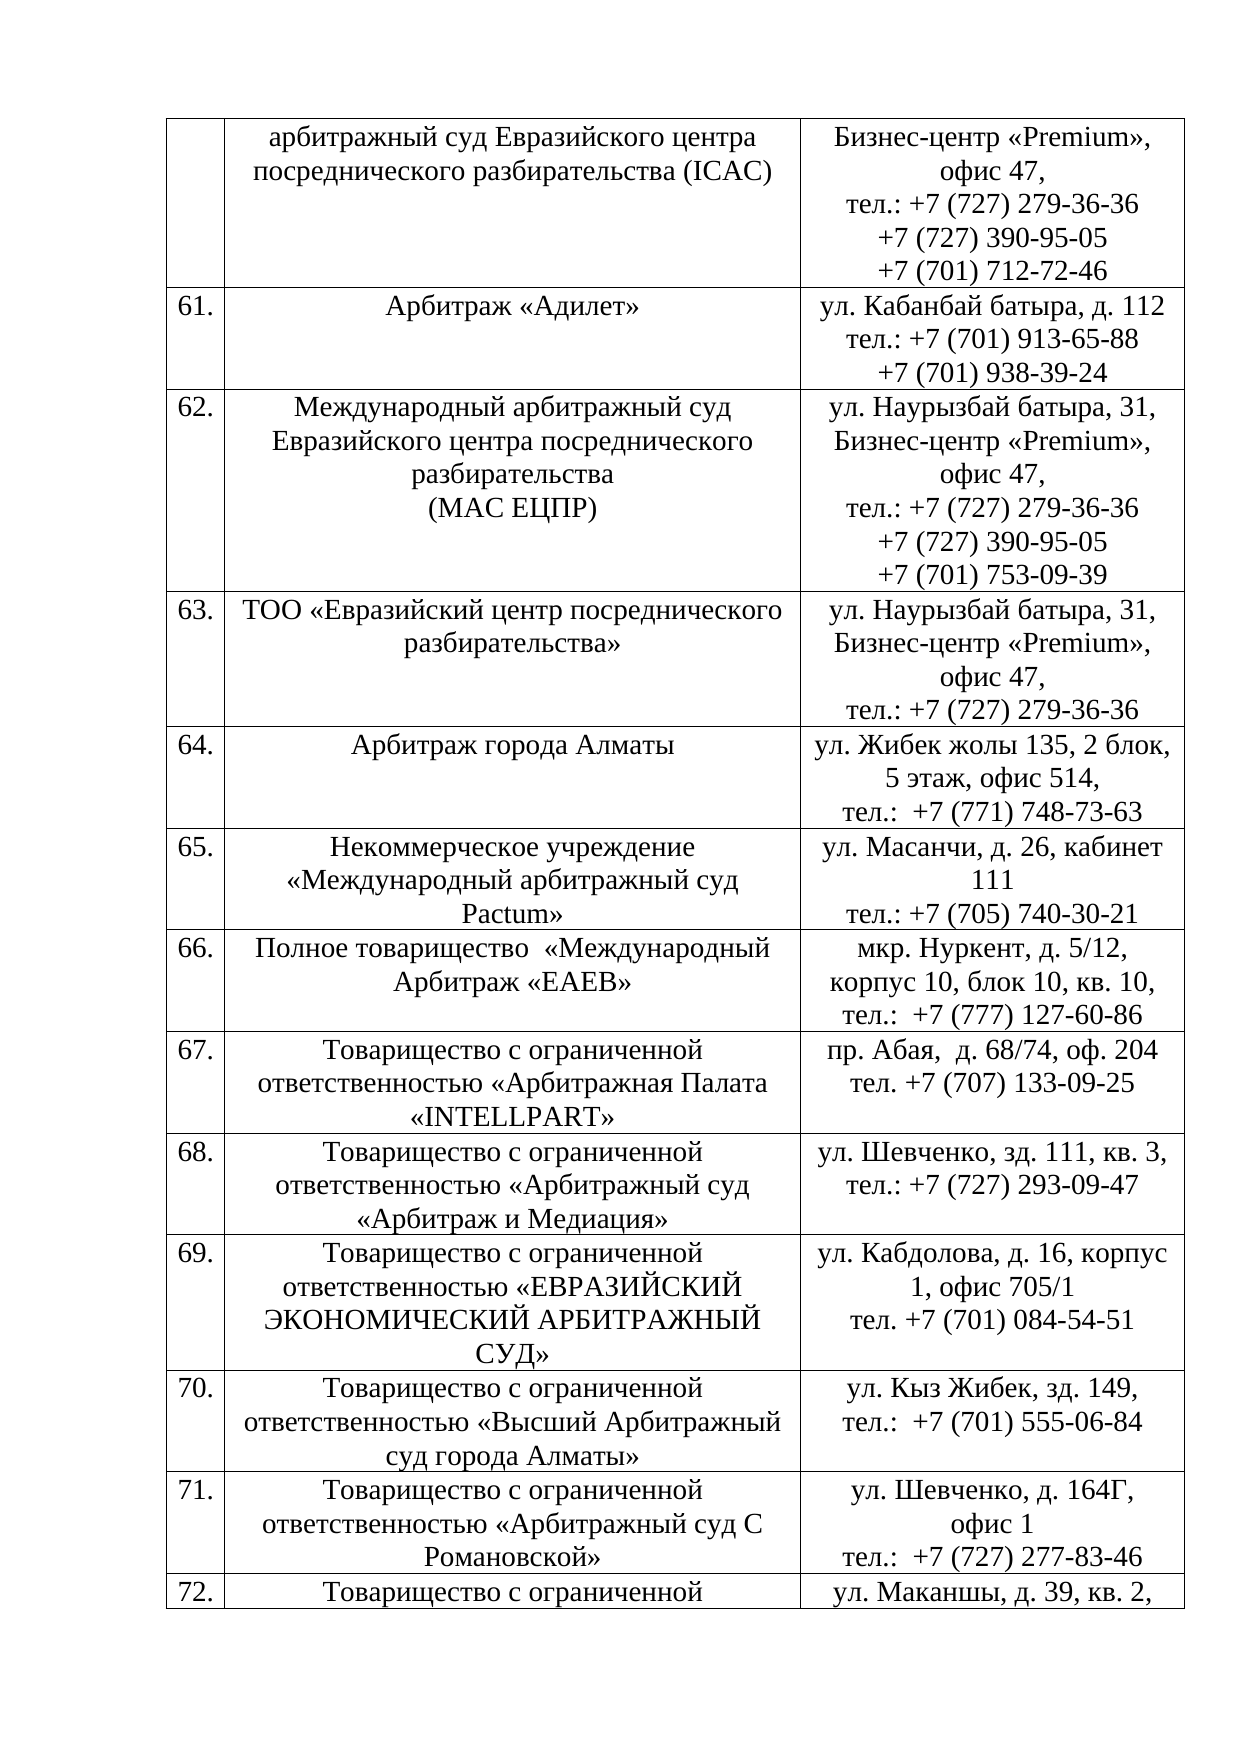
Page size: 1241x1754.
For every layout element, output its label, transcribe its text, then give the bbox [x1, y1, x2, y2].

table_cell Полное товарищество «Международный Арбитраж «EAEB» [225, 930, 800, 1031]
table_cell [167, 930, 224, 1031]
table_cell [167, 390, 224, 591]
table_cell Международный арбитражный суд Евразийского центра посреднического разбирательства (МАС ЕЦПР) [225, 390, 800, 591]
table_cell [167, 1032, 224, 1133]
table_cell Товарищество с ограниченной ответственностью «Арбитражный суд С Романовской» [225, 1472, 800, 1573]
table_cell [167, 1235, 224, 1369]
table_cell ТОО «Евразийский центр посреднического разбирательства» [225, 592, 800, 726]
table_cell [167, 1134, 224, 1234]
table_cell ул. Масанчи, д. 26, кабинет 111 тел.: +7 (705) 740-30-21 [801, 829, 1184, 929]
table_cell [225, 1574, 800, 1607]
table_cell ул. Наурызбай батыра, 31, Бизнес-центр «Premium», офис 47, тел.: +7 (727) 279-36-36 +7 (727) 390-95-05 +7 (701) 753-09-39 [801, 390, 1184, 591]
table_cell ул. Кабанбай батыра, д. 112 тел.: +7 (701) 913-65-88 +7 (701) 938-39-24 [801, 288, 1184, 388]
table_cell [225, 119, 800, 287]
table_cell ул. Наурызбай батыра, 31, Бизнес-центр «Premium», офис 47, тел.: +7 (727) 279-36-36 [801, 592, 1184, 726]
table_cell [167, 1472, 224, 1573]
table_cell [167, 288, 224, 388]
table_cell [167, 727, 224, 828]
table_cell ул. Шевченко, д. 164Г, офис 1 тел.: +7 (727) 277-83-46 [801, 1472, 1184, 1573]
table_cell [167, 1371, 224, 1471]
table_cell ул. Кабдолова, д. 16, корпус 1, офис 705/1 тел. +7 (701) 084-54-51 [801, 1235, 1184, 1369]
table_cell ул. Шевченко, зд. 111, кв. 3, тел.: +7 (727) 293-09-47 [801, 1134, 1184, 1234]
table_cell пр. Абая, д. 68/74, оф. 204 тел. +7 (707) 133-09-25 [801, 1032, 1184, 1133]
table_cell Арбитраж города Алматы [225, 727, 800, 828]
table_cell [801, 119, 1184, 287]
table_cell Арбитраж «Адилет» [225, 288, 800, 388]
table_cell ул. Кыз Жибек, зд. 149, тел.: +7 (701) 555-06-84 [801, 1371, 1184, 1471]
table_cell Товарищество с ограниченной ответственностью «Арбитражная Палата «INTELLPART» [225, 1032, 800, 1133]
table_cell [167, 592, 224, 726]
table_cell ул. Жибек жолы 135, 2 блок, 5 этаж, офис 514, тел.: +7 (771) 748-73-63 [801, 727, 1184, 828]
table_cell Товарищество с ограниченной ответственностью «ЕВРАЗИЙСКИЙ ЭКОНОМИЧЕСКИЙ АРБИТРАЖНЫЙ СУД» [225, 1235, 800, 1369]
table_cell [167, 119, 224, 287]
table_cell Товарищество с ограниченной ответственностью «Высший Арбитражный суд города Алматы» [225, 1371, 800, 1471]
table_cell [801, 1574, 1184, 1607]
table_cell [167, 829, 224, 929]
table_cell [167, 1574, 224, 1607]
table_cell мкр. Нуркент, д. 5/12, корпус 10, блок 10, кв. 10, тел.: +7 (777) 127-60-86 [801, 930, 1184, 1031]
table_cell Товарищество с ограниченной ответственностью «Арбитражный суд «Арбитраж и Медиация» [225, 1134, 800, 1234]
table_cell Некоммерческое учреждение «Международный арбитражный суд Pactum» [225, 829, 800, 929]
